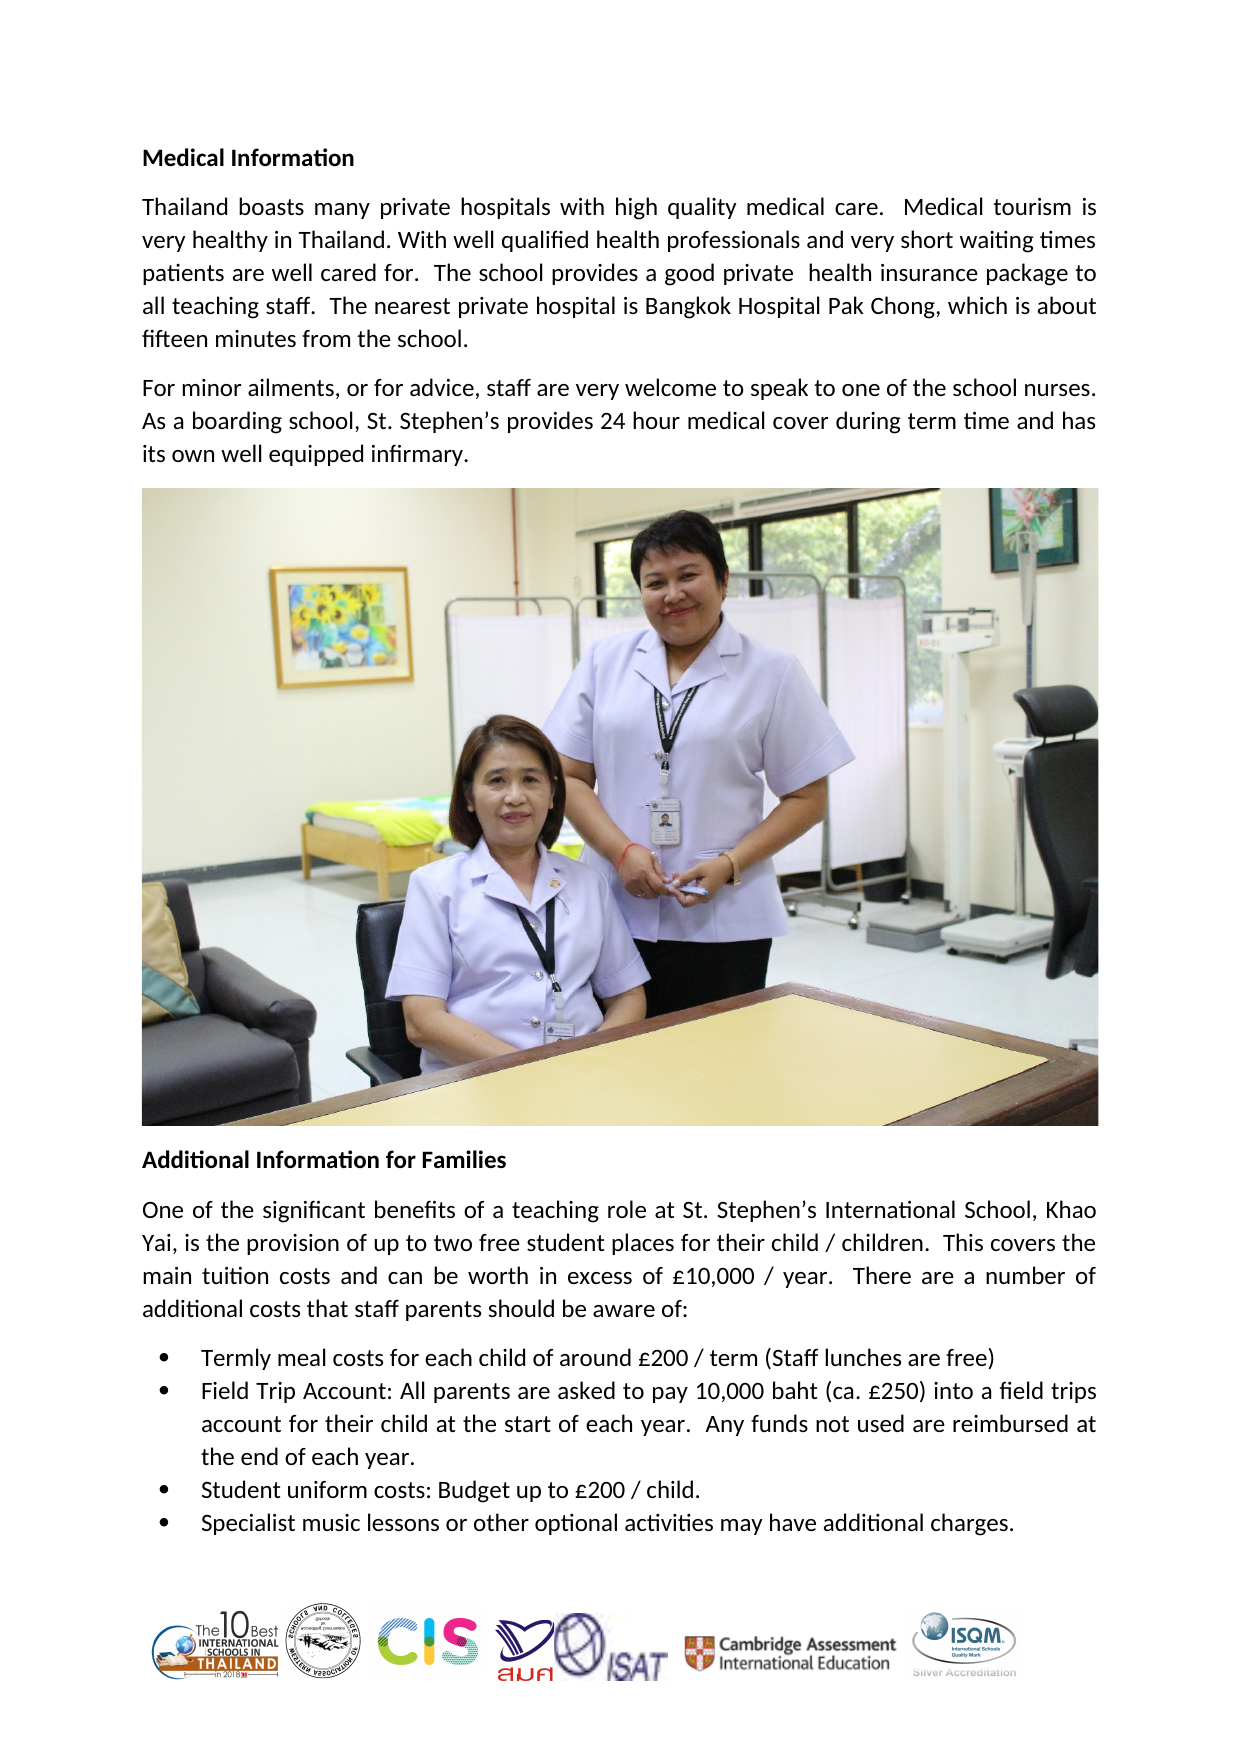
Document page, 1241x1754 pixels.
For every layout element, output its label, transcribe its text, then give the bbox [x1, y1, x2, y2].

picture [141, 488, 1099, 1126]
text Medical Information [142, 142, 1098, 172]
text Additional Information for Families [142, 1145, 1098, 1175]
text For minor ailments, or for advice, staff are very welcome to speak to one of the school nurses. As a boarding school, St. Stephen’s provides 24 hour medical cover during term time and has its own well equipped infirmary. [142, 373, 1098, 469]
text Thailand boasts many private hospitals with high quality medical care. Medical tourism is very healthy in Thailand. With well qualified health professionals and very short waiting times patients are well cared for. The school provides a good private health insurance package to all teaching staff. The nearest private hospital is Bangkok Hospital Pak Chong, which is about fifteen minutes from the school. [142, 191, 1098, 353]
list Field Trip Account: All parents are asked to pay 10,000 baht (ca. £250) into a field trips account for their child at the start of each year. Any funds not used are reimbursed at the end of each year. [159, 1376, 1098, 1472]
picture [141, 1601, 1022, 1681]
list Specialist music lessons or other optional activities may have additional charges. [159, 1507, 1098, 1538]
text One of the significant benefits of a teaching role at St. Stephen’s International School, Khao Yai, is the provision of up to two free student places for their child / children. This covers the main tuition costs and can be worth in excess of £10,000 / year. There are a number of additional costs that staff parents should be aware of: [142, 1194, 1098, 1323]
list Student uniform costs: Budget up to £200 / child. [159, 1474, 1098, 1505]
list Termly meal costs for each child of around £200 / term (Staff lunches are free) [159, 1343, 1098, 1373]
